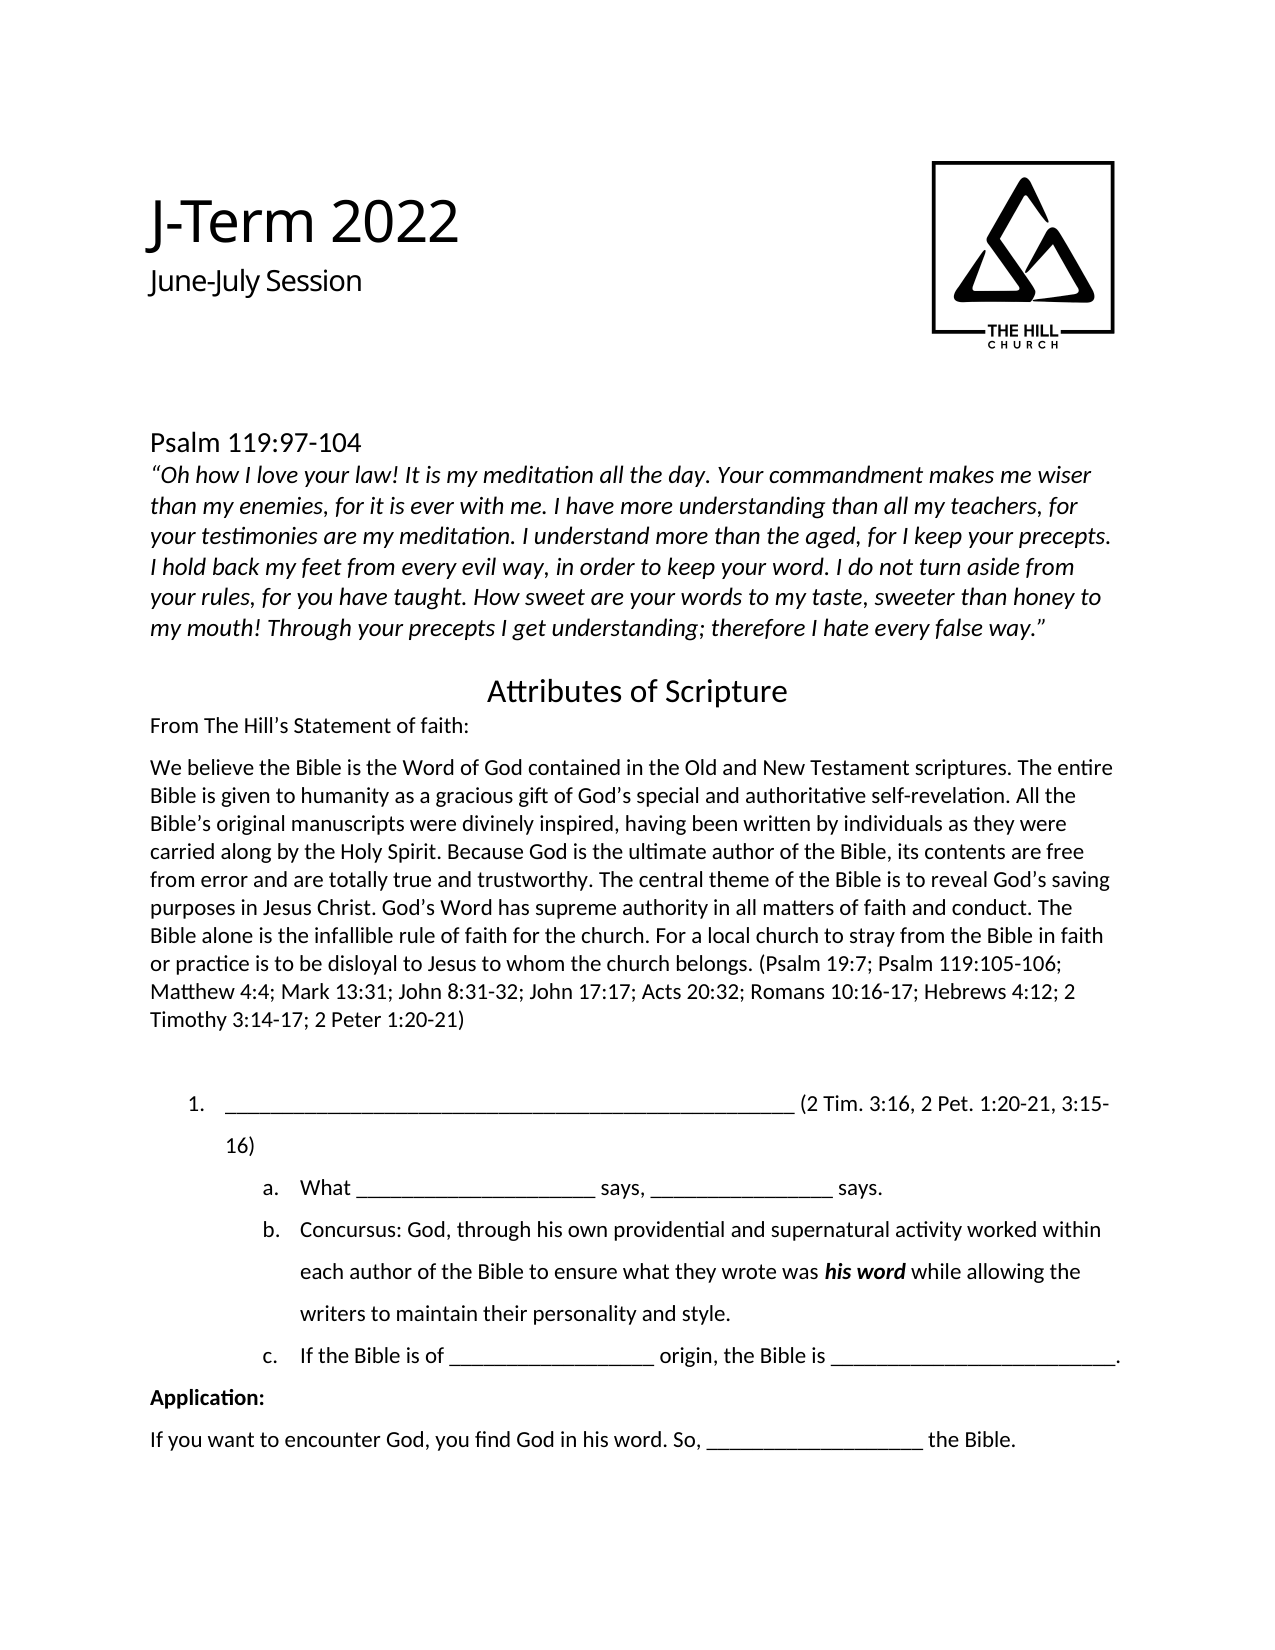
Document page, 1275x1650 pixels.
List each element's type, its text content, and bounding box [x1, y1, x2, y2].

list Concursus: God, through his own providential and supernatural activity worked within each author of the Bible to ensure what they wrote was his word while allowing the writers to maintain their personality and style. [262, 1215, 1125, 1327]
title June-July Session [150, 260, 922, 300]
title J-Term 2022 [150, 181, 922, 260]
subtitle Psalm 119:97-104 [150, 424, 1125, 459]
text “Oh how I love your law! It is my meditation all the day. Your commandment makes me wiser than my enemies, for it is ever with me. I have more understanding than all my teachers, for your testimonies are my meditation. I understand more than the aged, for I keep your precepts. I hold back my feet from every evil way, in order to keep your word. I do not turn aside from your rules, for you have taught. How sweet are your words to my taste, sweeter than honey to my mouth! Through your precepts I get understanding; therefore I hate every false way.” [150, 459, 1125, 642]
list If the Bible is of __________________ origin, the Bible is _________________________. [262, 1341, 1125, 1369]
picture [922, 150, 1125, 369]
text Application: [150, 1383, 1125, 1411]
list __________________________________________________ (2 Tim. 3:16, 2 Pet. 1:20-21, 3:15-16) [187, 1089, 1125, 1159]
text Attributes of Scripture [150, 670, 1125, 711]
list What _____________________ says, ________________ says. [262, 1173, 1125, 1201]
text If you want to encounter God, you find God in his word. So, ___________________ the Bible. [150, 1425, 1125, 1453]
text We believe the Bible is the Word of God contained in the Old and New Testament scriptures. The entire Bible is given to humanity as a gracious gift of God’s special and authoritative self-revelation. All the Bible’s original manuscripts were divinely inspired, having been written by individuals as they were carried along by the Holy Spirit. Because God is the ultimate author of the Bible, its contents are free from error and are totally true and trustworthy. The central theme of the Bible is to reveal God’s saving purposes in Jesus Christ. God’s Word has supreme authority in all matters of faith and conduct. The Bible alone is the infallible rule of faith for the church. For a local church to stray from the Bible in faith or practice is to be disloyal to Jesus to whom the church belongs. (Psalm 19:7; Psalm 119:105-106; Matthew 4:4; Mark 13:31; John 8:31-32; John 17:17; Acts 20:32; Romans 10:16-17; Hebrews 4:12; 2 Timothy 3:14-17; 2 Peter 1:20-21) [150, 753, 1125, 1033]
text From The Hill’s Statement of faith: [150, 711, 1125, 739]
